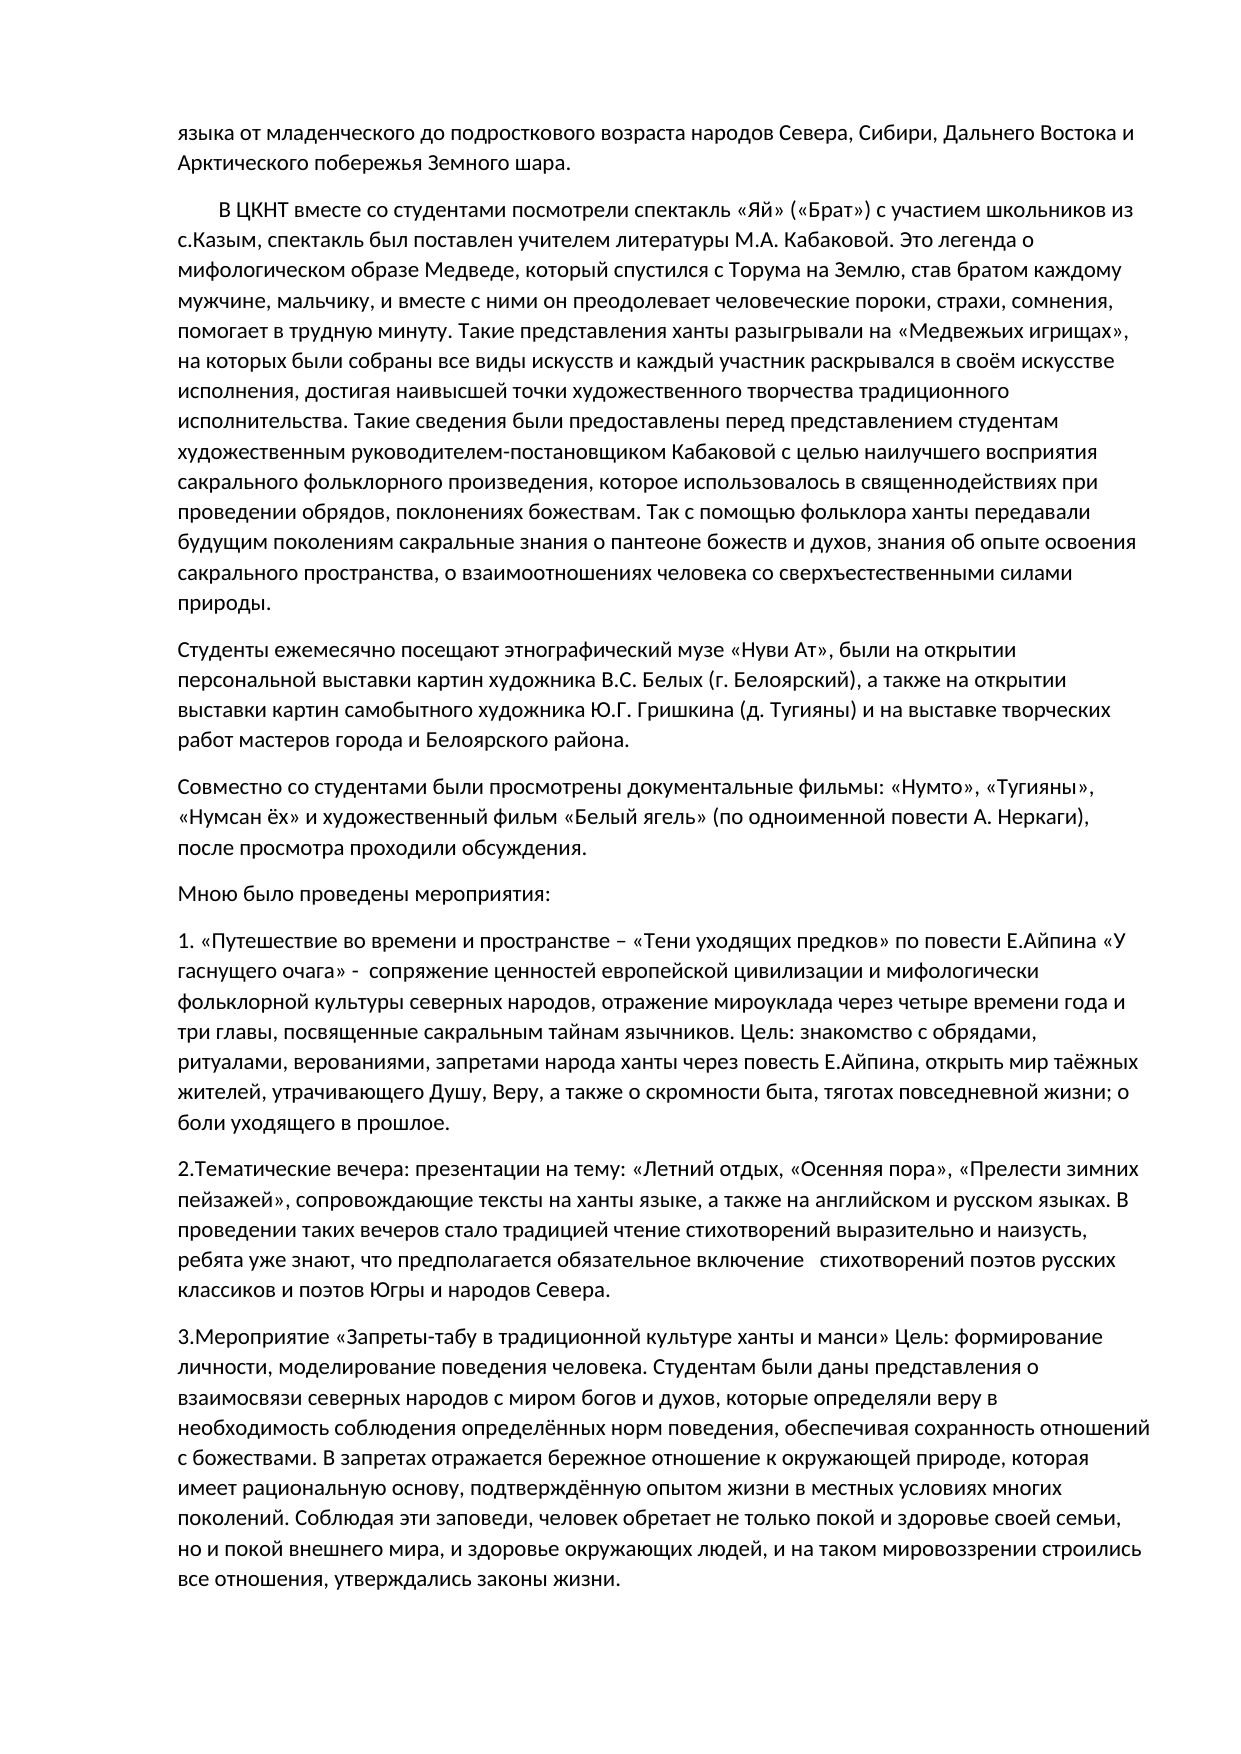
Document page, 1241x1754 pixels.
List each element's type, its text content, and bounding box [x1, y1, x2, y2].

text В ЦКНТ вместе со студентами посмотрели спектакль «Яй» («Брат») с участием школьников из с.Казым, спектакль был поставлен учителем литературы М.А. Кабаковой. Это легенда о мифологическом образе Медведе, который спустился с Торума на Землю, став братом каждому мужчине, мальчику, и вместе с ними он преодолевает человеческие пороки, страхи, сомнения, помогает в трудную минуту. Такие представления ханты разыгрывали на «Медвежьих игрищах», на которых были собраны все виды искусств и каждый участник раскрывался в своём искусстве исполнения, достигая наивысшей точки художественного творчества традиционного исполнительства. Такие сведения были предоставлены перед представлением студентам художественным руководителем-постановщиком Кабаковой с целью наилучшего восприятия сакрального фольклорного произведения, которое использовалось в священнодействиях при проведении обрядов, поклонениях божествам. Так с помощью фольклора ханты передавали будущим поколениям сакральные знания о пантеоне божеств и духов, знания об опыте освоения сакрального пространства, о взаимоотношениях человека со сверхъестественными силами природы. [177, 195, 1152, 616]
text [177, 118, 1152, 176]
text 2.Тематические вечера: презентации на тему: «Летний отдых, «Осенняя пора», «Прелести зимних пейзажей», сопровождающие тексты на ханты языке, а также на английском и русском языках. В проведении таких вечеров стало традицией чтение стихотворений выразительно и наизусть, ребята уже знают, что предполагается обязательное включение стихотворений поэтов русских классиков и поэтов Югры и народов Севера. [177, 1154, 1152, 1303]
text 1. «Путешествие во времени и пространстве – «Тени уходящих предков» по повести Е.Айпина «У гаснущего очага» - сопряжение ценностей европейской цивилизации и мифологически фольклорной культуры северных народов, отражение мироуклада через четыре времени года и три главы, посвященные сакральным тайнам язычников. Цель: знакомство с обрядами, ритуалами, верованиями, запретами народа ханты через повесть Е.Айпина, открыть мир таёжных жителей, утрачивающего Душу, Веру, а также о скромности быта, тяготах повседневной жизни; о боли уходящего в прошлое. [177, 926, 1152, 1136]
text 3.Мероприятие «Запреты-табу в традиционной культуре ханты и манси» Цель: формирование личности, моделирование поведения человека. Студентам были даны представления о взаимосвязи северных народов с миром богов и духов, которые определяли веру в необходимость соблюдения определённых норм поведения, обеспечивая сохранность отношений с божествами. В запретах отражается бережное отношение к окружающей природе, которая имеет рациональную основу, подтверждённую опытом жизни в местных условиях многих поколений. Соблюдая эти заповеди, человек обретает не только покой и здоровье своей семьи, но и покой внешнего мира, и здоровье окружающих людей, и на таком мировоззрении строились все отношения, утверждались законы жизни. [177, 1322, 1152, 1592]
text Совместно со студентами были просмотрены документальные фильмы: «Нумто», «Тугияны», «Нумсан ёх» и художественный фильм «Белый ягель» (по одноименной повести А. Неркаги), после просмотра проходили обсуждения. [177, 772, 1152, 861]
text Мною было проведены мероприятия: [177, 879, 1152, 908]
text Студенты ежемесячно посещают этнографический музе «Нуви Ат», были на открытии персональной выставки картин художника В.С. Белых (г. Белоярский), а также на открытии выставки картин самобытного художника Ю.Г. Гришкина (д. Тугияны) и на выставке творческих работ мастеров города и Белоярского района. [177, 635, 1152, 753]
